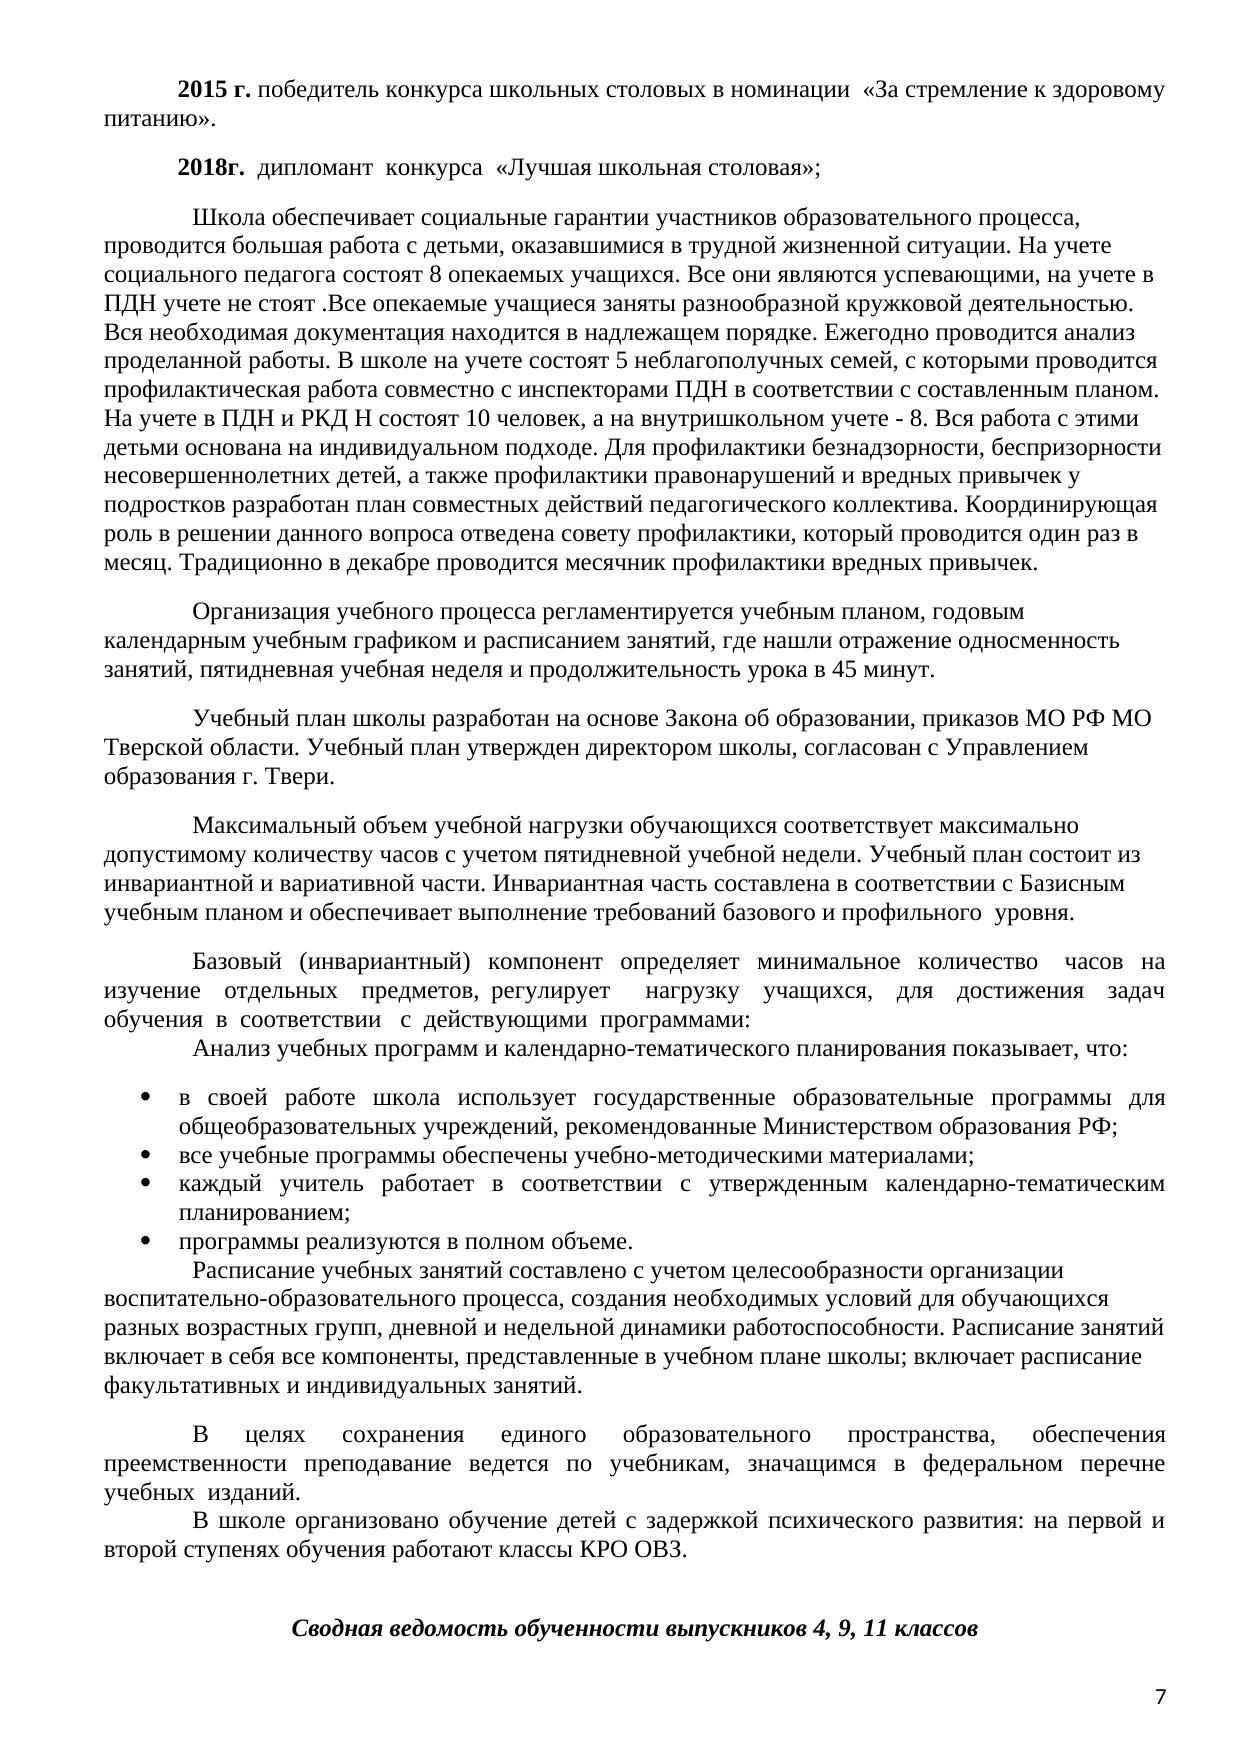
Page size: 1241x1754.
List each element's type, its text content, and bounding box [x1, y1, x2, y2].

text Анализ учебных программ и календарно-тематического планирования показывает, что: [103, 1033, 1167, 1061]
text Учебный план школы разработан на основе Закона об образовании, приказов МО РФ МО Тверской области. Учебный план утвержден директором школы, согласован с Управлением образования г. Твери. [103, 703, 1167, 790]
list каждый учитель работает в соответствии с утвержденным календарно-тематическим планированием; [141, 1168, 1167, 1226]
text В целях сохранения единого образовательного пространства, обеспечения преемственности преподавание ведется по учебникам, значащимся в федеральном перечне учебных изданий. [103, 1419, 1167, 1506]
text Расписание учебных занятий составлено с учетом целесообразности организации воспитательно-образовательного процесса, создания необходимых условий для обучающихся разных возрастных групп, дневной и недельной динамики работоспособности. Расписание занятий включает в себя все компоненты, представленные в учебном плане школы; включает расписание факультативных и индивидуальных занятий. [103, 1255, 1167, 1398]
list программы реализуются в полном объеме. [141, 1226, 1167, 1255]
text Максимальный объем учебной нагрузки обучающихся соответствует максимально допустимому количеству часов с учетом пятидневной учебной недели. Учебный план состоит из инвариантной и вариативной части. Инвариантная часть составлена в соответствии с Базисным учебным планом и обеспечивает выполнение требований базового и профильного уровня. [103, 811, 1167, 926]
text Организация учебного процесса регламентируется учебным планом, годовым календарным учебным графиком и расписанием занятий, где нашли отражение односменность занятий, пятидневная учебная неделя и продолжительность урока в 45 минут. [103, 596, 1167, 683]
text 2015 г. победитель конкурса школьных столовых в номинации «За стремление к здоровому питанию». [103, 74, 1167, 131]
text Сводная ведомость обученности выпускников 4, 9, 11 классов [103, 1613, 1167, 1641]
list в своей работе школа использует государственные образовательные программы для общеобразовательных учреждений, рекомендованные Министерством образования РФ; [141, 1082, 1167, 1140]
list все учебные программы обеспечены учебно-методическими материалами; [141, 1140, 1167, 1168]
text Школа обеспечивает социальные гарантии участников образовательного процесса, проводится большая работа с детьми, оказавшимися в трудной жизненной ситуации. На учете социального педагога состоят 8 опекаемых учащихся. Все они являются успевающими, на учете в ПДН учете не стоят .Все опекаемые учащиеся заняты разнообразной кружковой деятельностью. Вся необходимая документация находится в надлежащем порядке. Ежегодно проводится анализ проделанной работы. В школе на учете состоят 5 неблагополучных семей, с которыми проводится профилактическая работа совместно с инспекторами ПДН в соответствии с составленным планом. На учете в ПДН и РКД Н состоят 10 человек, а на внутришкольном учете - 8. Вся работа с этими детьми основана на индивидуальном подходе. Для профилактики безнадзорности, беспризорности несовершеннолетних детей, а также профилактики правонарушений и вредных привычек у подростков разработан план совместных действий педагогического коллектива. Координирующая роль в решении данного вопроса отведена совету профилактики, который проводится один раз в месяц. Традиционно в декабре проводится месячник профилактики вредных привычек. [103, 202, 1167, 576]
text В школе организовано обучение детей с задержкой психического развития: на первой и второй ступенях обучения работают классы КРО ОВЗ. [103, 1506, 1167, 1563]
text Базовый (инвариантный) компонент определяет минимальное количество часов на изучение отдельных предметов, регулирует нагрузку учащихся, для достижения задач обучения в соответствии с действующими программами: [103, 946, 1167, 1033]
text 2018г. дипломант конкурса «Лучшая школьная столовая»; [103, 152, 1167, 181]
